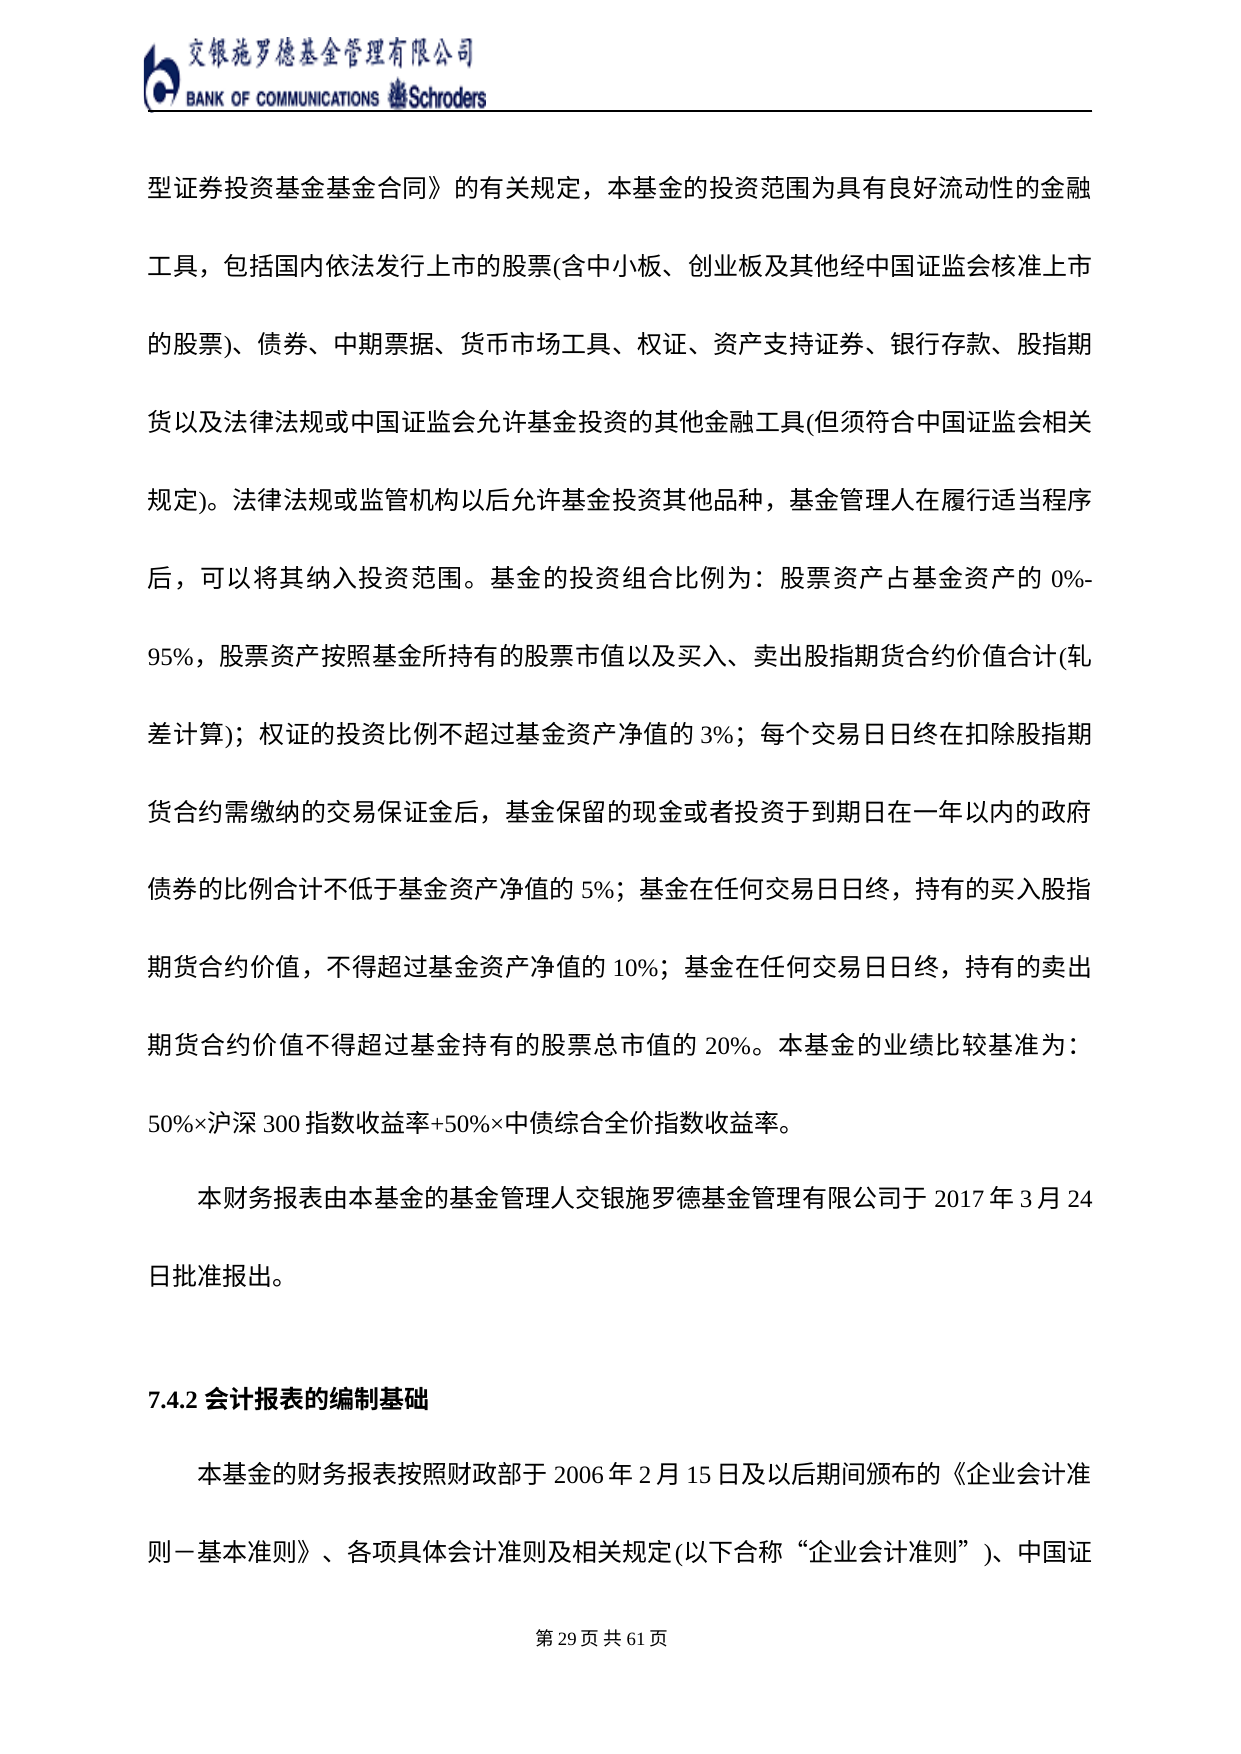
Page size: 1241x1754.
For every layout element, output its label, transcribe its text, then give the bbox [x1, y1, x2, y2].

text 本财务报表由本基金的基金管理人交银施罗德基金管理有限公司于2017年3月24日批准报出。 [148, 1164, 1092, 1307]
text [148, 1440, 1092, 1583]
subtitle 7.4.2 会计报表的编制基础 [148, 1365, 1092, 1430]
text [148, 154, 1092, 1154]
picture [143, 37, 486, 113]
